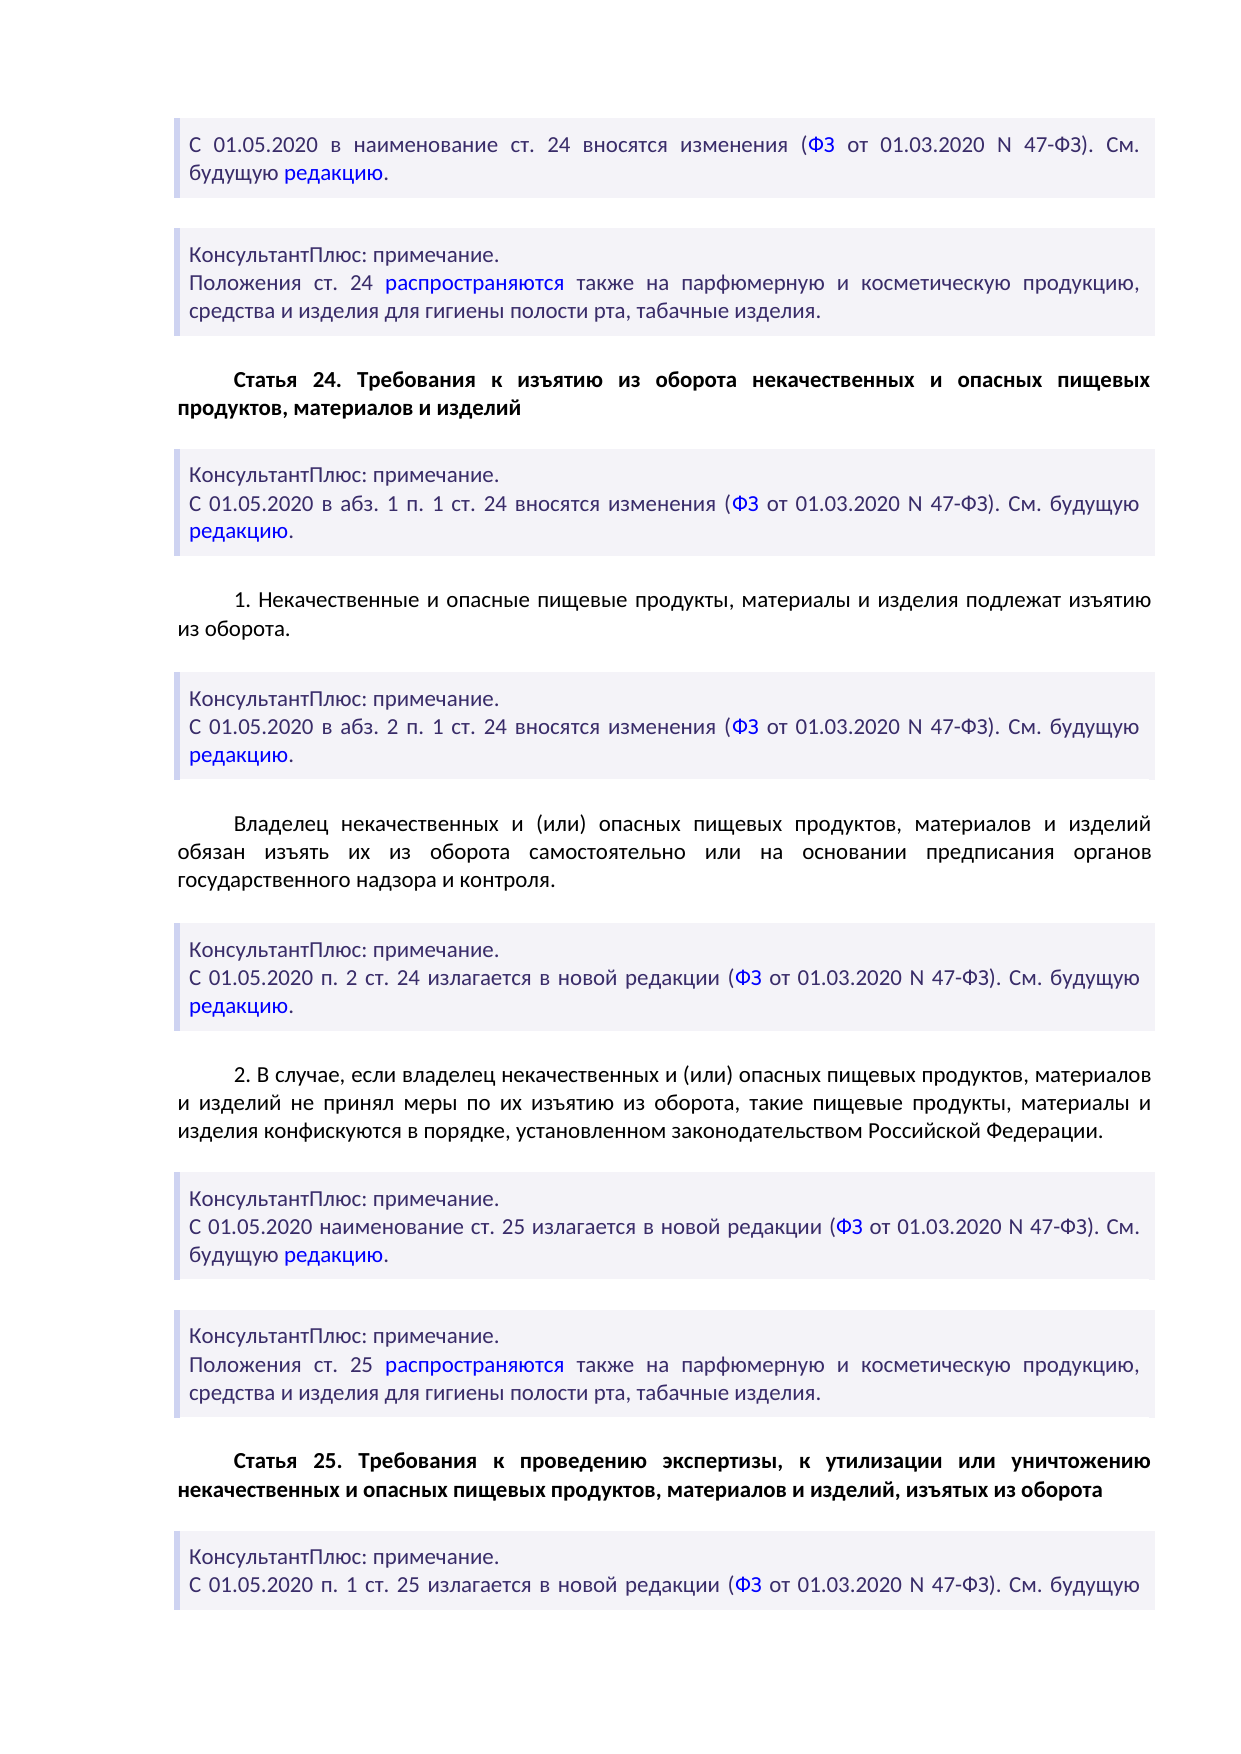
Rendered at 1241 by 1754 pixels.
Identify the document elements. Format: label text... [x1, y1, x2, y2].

table_header КонсультантПлюс: примечание. С 01.05.2020 в абз. 2 п. 1 ст. 24 вносятся изменения (ФЗ от 01.03.2020 N 47-ФЗ). См. будущую редакцию. [180, 672, 1149, 779]
title Статья 25. Требования к проведению экспертизы, к утилизации или уничтожению некачественных и опасных пищевых продуктов, материалов и изделий, изъятых из оборота [177, 1447, 1152, 1503]
text Владелец некачественных и (или) опасных пищевых продуктов, материалов и изделий обязан изъять их из оборота самостоятельно или на основании предписания органов государственного надзора и контроля. [177, 809, 1152, 893]
table_header КонсультантПлюс: примечание. Положения ст. 24 распространяются также на парфюмерную и косметическую продукцию, средства и изделия для гигиены полости рта, табачные изделия. [180, 228, 1149, 336]
table_header КонсультантПлюс: примечание. С 01.05.2020 в абз. 1 п. 1 ст. 24 вносятся изменения (ФЗ от 01.03.2020 N 47-ФЗ). См. будущую редакцию. [180, 449, 1149, 556]
table_header КонсультантПлюс: примечание. С 01.05.2020 п. 2 ст. 24 излагается в новой редакции (ФЗ от 01.03.2020 N 47-ФЗ). См. будущую редакцию. [180, 923, 1149, 1031]
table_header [180, 118, 1149, 198]
text 2. В случае, если владелец некачественных и (или) опасных пищевых продуктов, материалов и изделий не принял меры по их изъятию из оборота, такие пищевые продукты, материалы и изделия конфискуются в порядке, установленном законодательством Российской Федерации. [177, 1060, 1152, 1144]
text 1. Некачественные и опасные пищевые продукты, материалы и изделия подлежат изъятию из оборота. [177, 586, 1152, 642]
title Статья 24. Требования к изъятию из оборота некачественных и опасных пищевых продуктов, материалов и изделий [177, 365, 1152, 421]
table_header КонсультантПлюс: примечание. Положения ст. 25 распространяются также на парфюмерную и косметическую продукцию, средства и изделия для гигиены полости рта, табачные изделия. [180, 1310, 1149, 1417]
table_header КонсультантПлюс: примечание. С 01.05.2020 наименование ст. 25 излагается в новой редакции (ФЗ от 01.03.2020 N 47-ФЗ). См. будущую редакцию. [180, 1172, 1149, 1279]
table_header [180, 1531, 1149, 1610]
